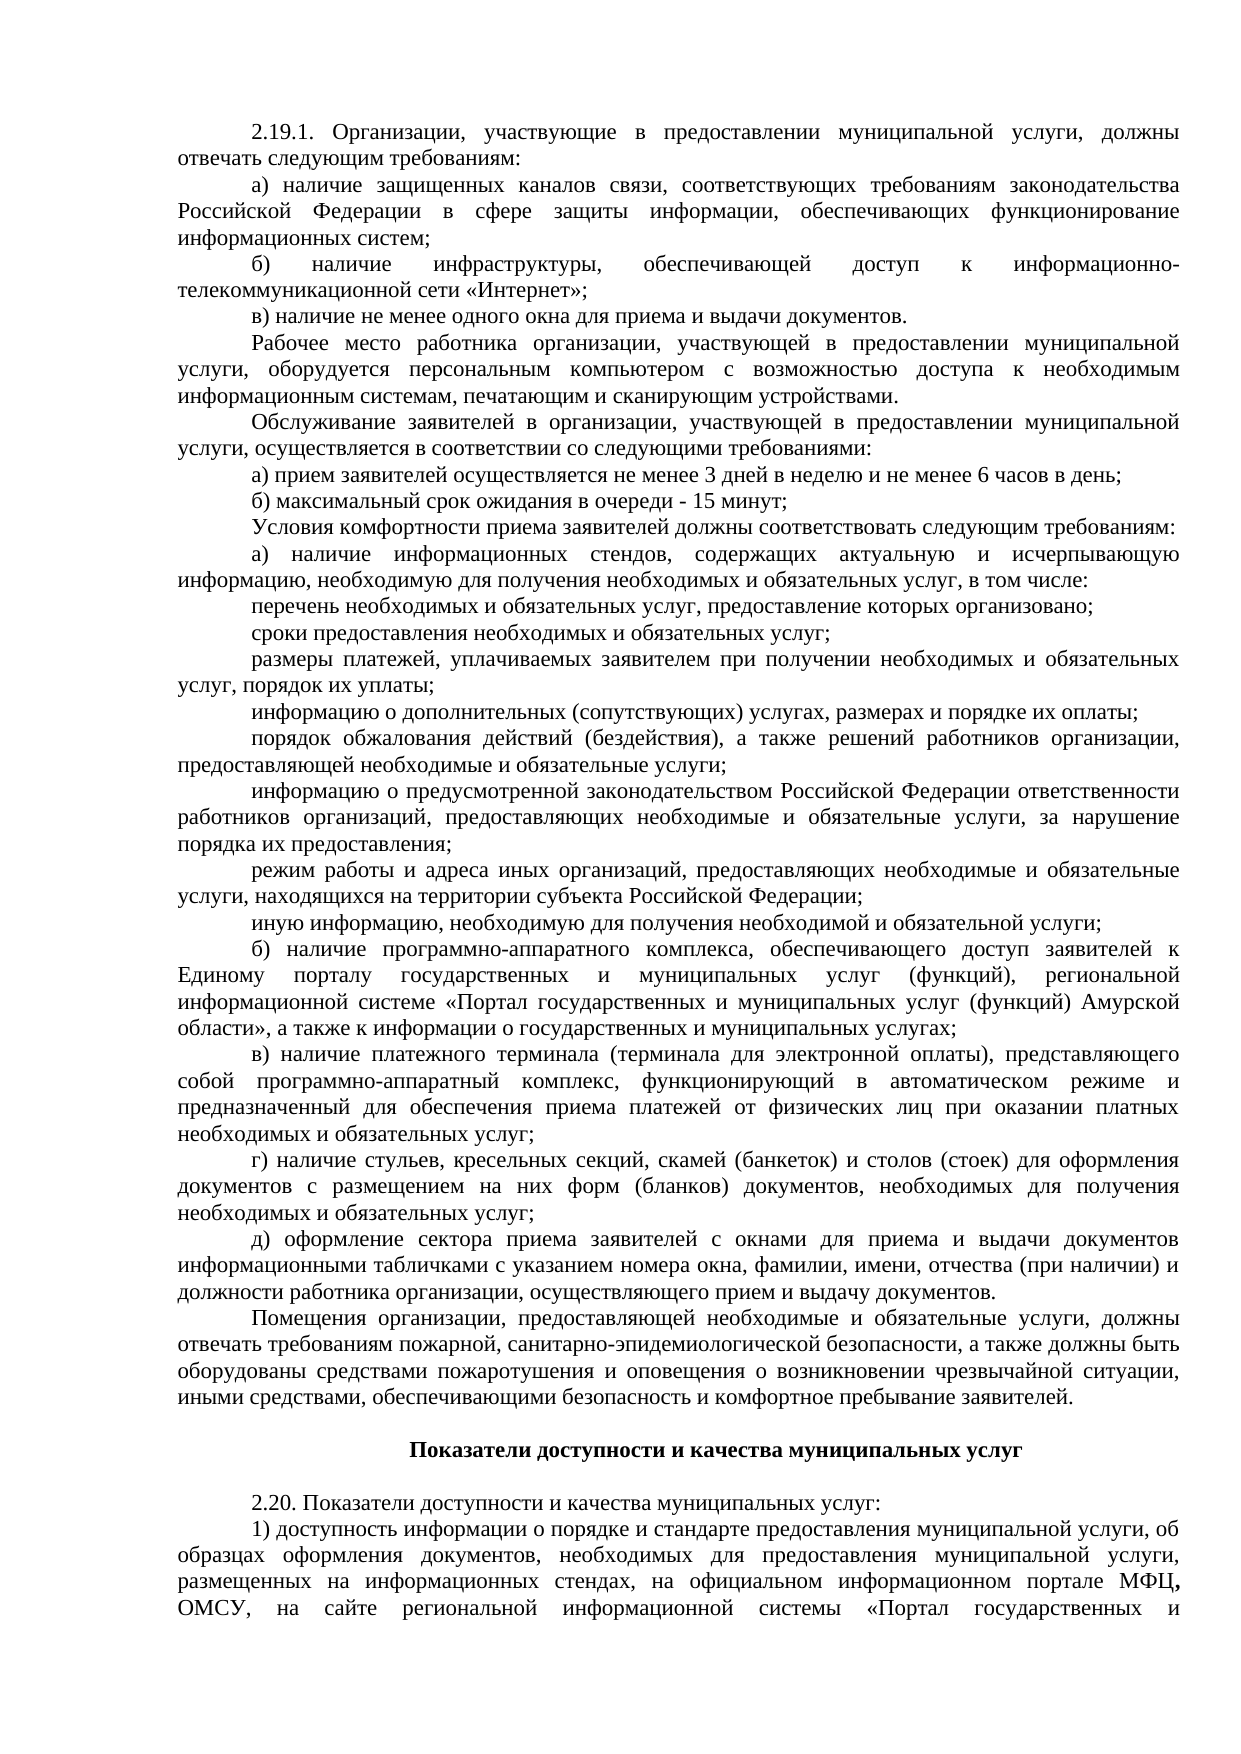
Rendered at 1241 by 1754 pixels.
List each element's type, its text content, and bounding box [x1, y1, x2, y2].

text Показатели доступности и качества муниципальных услуг [177, 1436, 1181, 1462]
text г) наличие стульев, кресельных секций, скамей (банкеток) и столов (стоек) для оформления документов с размещением на них форм (бланков) документов, необходимых для получения необходимых и обязательных услуг; [177, 1146, 1181, 1225]
text б) наличие инфраструктуры, обеспечивающей доступ к информационно-телекоммуникационной сети «Интернет»; [177, 250, 1181, 303]
text 2.20. Показатели доступности и качества муниципальных услуг: [177, 1488, 1181, 1515]
text д) оформление сектора приема заявителей с окнами для приема и выдачи документов информационными табличками с указанием номера окна, фамилии, имени, отчества (при наличии) и должности работника организации, осуществляющего прием и выдачу документов. [177, 1225, 1181, 1304]
text сроки предоставления необходимых и обязательных услуг; [177, 619, 1181, 645]
text 2.19.1. Организации, участвующие в предоставлении муниципальной услуги, должны отвечать следующим требованиям: [177, 118, 1181, 171]
text б) максимальный срок ожидания в очереди - 15 минут; [177, 487, 1181, 513]
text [177, 1515, 1181, 1620]
text режим работы и адреса иных организаций, предоставляющих необходимые и обязательные услуги, находящихся на территории субъекта Российской Федерации; [177, 856, 1181, 909]
text в) наличие не менее одного окна для приема и выдачи документов. [177, 303, 1181, 329]
text Обслуживание заявителей в организации, участвующей в предоставлении муниципальной услуги, осуществляется в соответствии со следующими требованиями: [177, 408, 1181, 461]
text перечень необходимых и обязательных услуг, предоставление которых организовано; [177, 592, 1181, 619]
text Условия комфортности приема заявителей должны соответствовать следующим требованиям: [177, 513, 1181, 540]
text а) прием заявителей осуществляется не менее 3 дней в неделю и не менее 6 часов в день; [177, 461, 1181, 487]
text порядок обжалования действий (бездействия), а также решений работников организации, предоставляющей необходимые и обязательные услуги; [177, 724, 1181, 777]
text иную информацию, необходимую для получения необходимой и обязательной услуги; [177, 909, 1181, 935]
text размеры платежей, уплачиваемых заявителем при получении необходимых и обязательных услуг, порядок их уплаты; [177, 645, 1181, 698]
text а) наличие информационных стендов, содержащих актуальную и исчерпывающую информацию, необходимую для получения необходимых и обязательных услуг, в том числе: [177, 540, 1181, 592]
text а) наличие защищенных каналов связи, соответствующих требованиям законодательства Российской Федерации в сфере защиты информации, обеспечивающих функционирование информационных систем; [177, 171, 1181, 250]
text информацию о предусмотренной законодательством Российской Федерации ответственности работников организаций, предоставляющих необходимые и обязательные услуги, за нарушение порядка их предоставления; [177, 777, 1181, 856]
text б) наличие программно-аппаратного комплекса, обеспечивающего доступ заявителей к Единому порталу государственных и муниципальных услуг (функций), региональной информационной системе «Портал государственных и муниципальных услуг (функций) Амурской области», а также к информации о государственных и муниципальных услугах; [177, 935, 1181, 1041]
text в) наличие платежного терминала (терминала для электронной оплаты), представляющего собой программно-аппаратный комплекс, функционирующий в автоматическом режиме и предназначенный для обеспечения приема платежей от физических лиц при оказании платных необходимых и обязательных услуг; [177, 1041, 1181, 1146]
text информацию о дополнительных (сопутствующих) услугах, размерах и порядке их оплаты; [177, 698, 1181, 724]
text Помещения организации, предоставляющей необходимые и обязательные услуги, должны отвечать требованиям пожарной, санитарно-эпидемиологической безопасности, а также должны быть оборудованы средствами пожаротушения и оповещения о возникновении чрезвычайной ситуации, иными средствами, обеспечивающими безопасность и комфортное пребывание заявителей. [177, 1304, 1181, 1409]
text Рабочее место работника организации, участвующей в предоставлении муниципальной услуги, оборудуется персональным компьютером с возможностью доступа к необходимым информационным системам, печатающим и сканирующим устройствами. [177, 329, 1181, 408]
